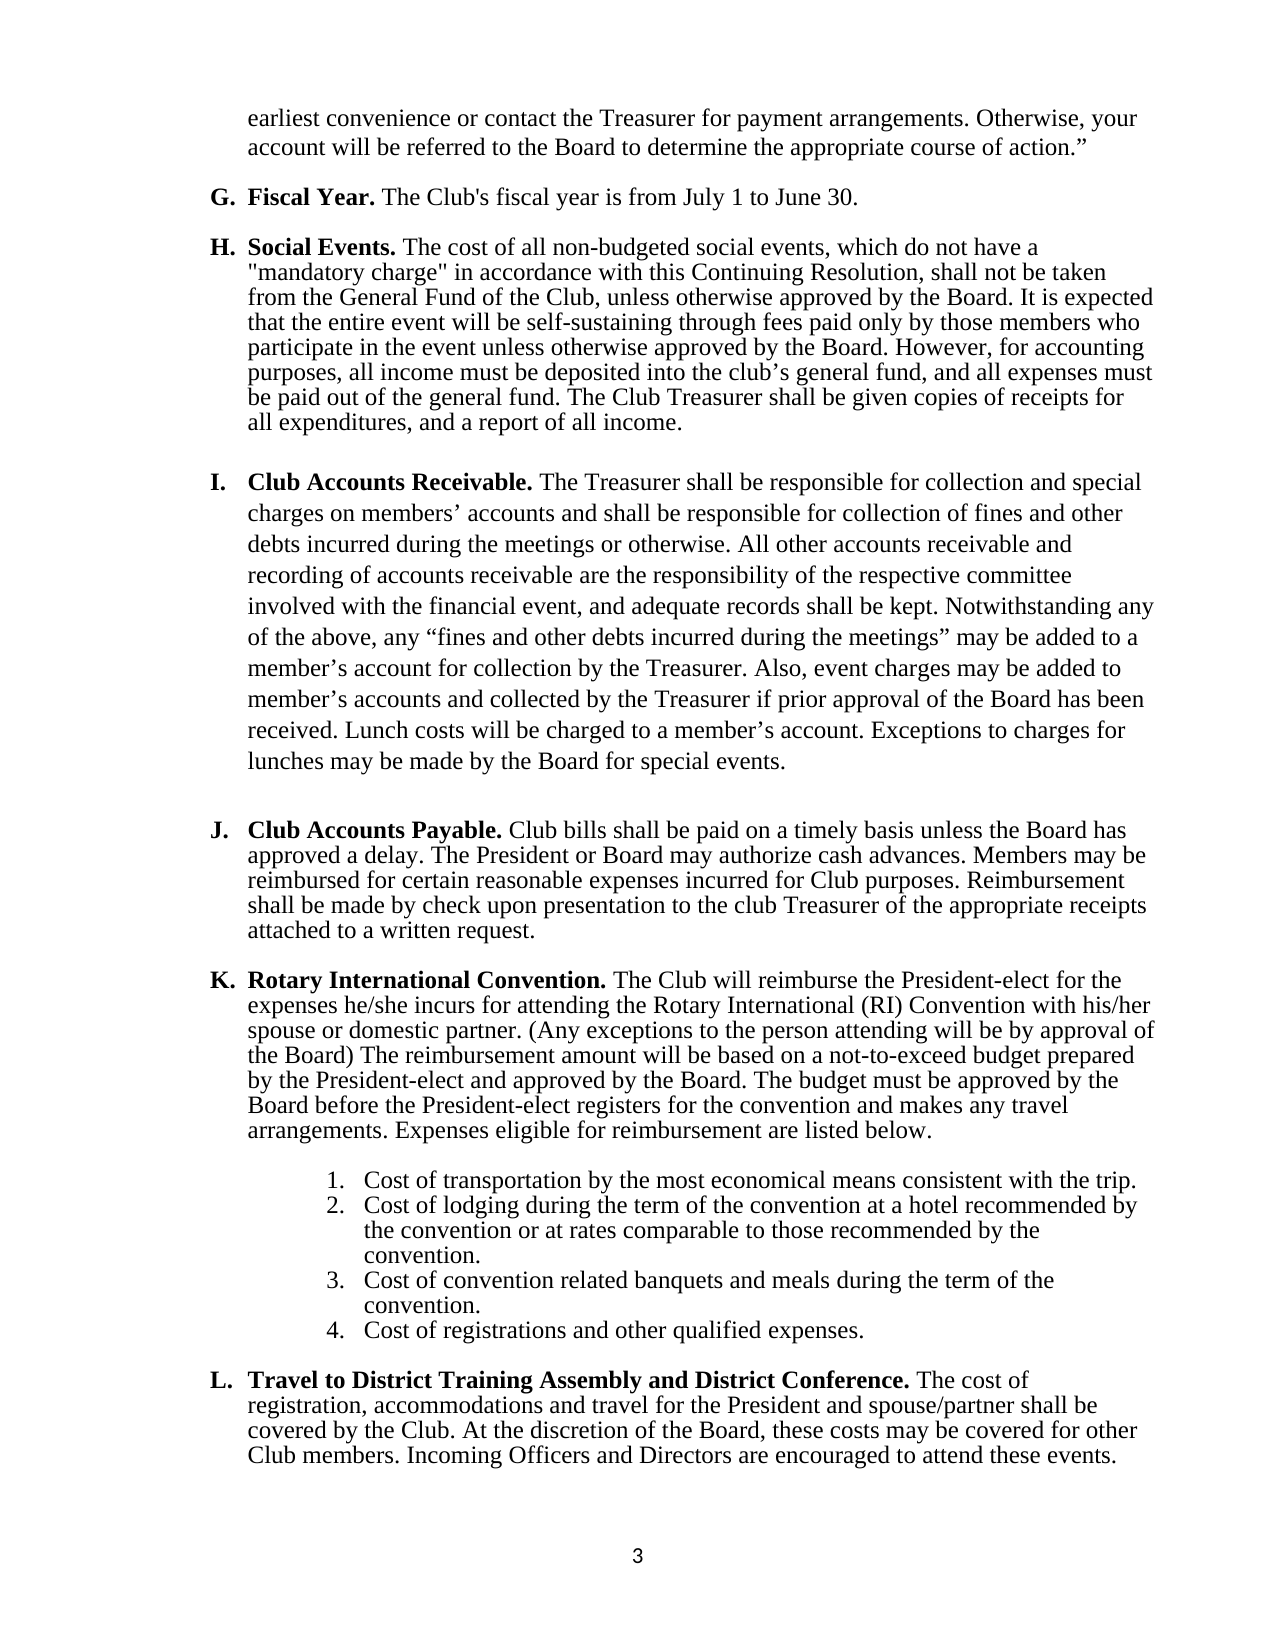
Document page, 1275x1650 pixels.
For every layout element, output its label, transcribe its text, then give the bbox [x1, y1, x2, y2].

list Cost of lodging during the term of the convention at a hotel recommended by the convention or at rates comparable to those recommended by the convention. [326, 1194, 1155, 1269]
list Rotary International Convention. The Club will reimburse the President-elect for the expenses he/she incurs for attending the Rotary International (RI) Convention with his/her spouse or domestic partner. (Any exceptions to the person attending will be by approval of the Board) The reimbursement amount will be based on a not-to-exceed budget prepared by the President-elect and approved by the Board. The budget must be approved by the Board before the President-elect registers for the convention and makes any travel arrangements. Expenses eligible for reimbursement are listed below. [210, 969, 1155, 1144]
list Fiscal Year. The Club's fiscal year is from July 1 to June 30. [210, 186, 1155, 211]
list Social Events. The cost of all non-budgeted social events, which do not have a "mandatory charge" in accordance with this Continuing Resolution, shall not be taken from the General Fund of the Club, unless otherwise approved by the Board. It is expected that the entire event will be self-sustaining through fees paid only by those members who participate in the event unless otherwise approved by the Board. However, for accounting purposes, all income must be deposited into the club’s general fund, and all expenses must be paid out of the general fund. The Club Treasurer shall be given copies of receipts for all expenditures, and a report of all income. [210, 236, 1155, 436]
list Cost of transportation by the most economical means consistent with the trip. [326, 1169, 1155, 1194]
list Cost of convention related banquets and meals during the term of the convention. [326, 1269, 1155, 1319]
list Cost of registrations and other qualified expenses. [326, 1319, 1155, 1344]
list Travel to District Training Assembly and District Conference. The cost of registration, accommodations and travel for the President and spouse/partner shall be covered by the Club. At the discretion of the Board, these costs may be covered for other Club members. Incoming Officers and Directors are encouraged to attend these events. [210, 1369, 1155, 1469]
list Club Accounts Payable. Club bills shall be paid on a timely basis unless the Board has approved a delay. The President or Board may authorize cash advances. Members may be reimbursed for certain reasonable expenses incurred for Club purposes. Reimbursement shall be made by check upon presentation to the club Treasurer of the appropriate receipts attached to a written request. [210, 819, 1155, 944]
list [210, 103, 1155, 161]
list Club Accounts Receivable. The Treasurer shall be responsible for collection and special charges on members’ accounts and shall be responsible for collection of fines and other debts incurred during the meetings or otherwise. All other accounts receivable and recording of accounts receivable are the responsibility of the respective committee involved with the financial event, and adequate records shall be kept. Notwithstanding any of the above, any “fines and other debts incurred during the meetings” may be added to a member’s account for collection by the Treasurer. Also, event charges may be added to member’s accounts and collected by the Treasurer if prior approval of the Board has been received. Lunch costs will be charged to a member’s account. Exceptions to charges for lunches may be made by the Board for special events. [210, 467, 1155, 775]
